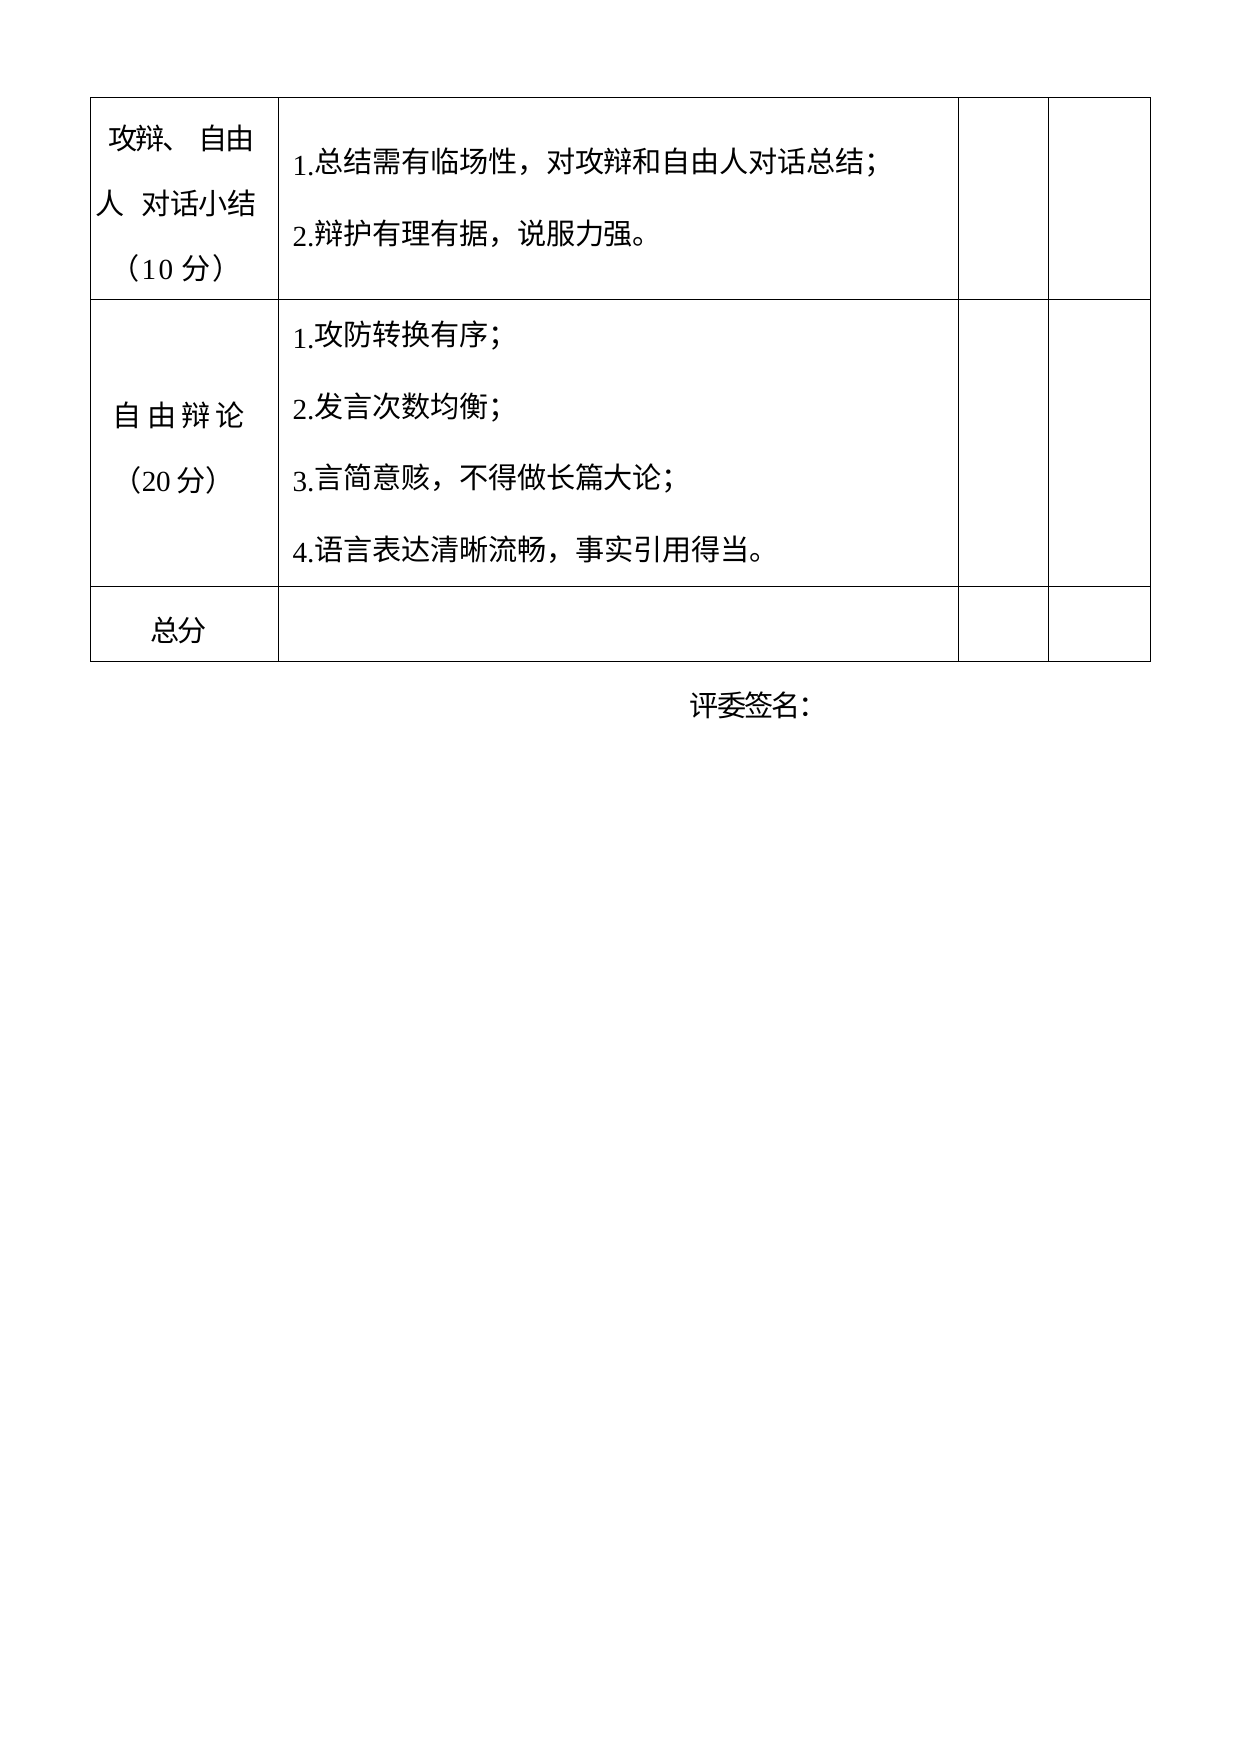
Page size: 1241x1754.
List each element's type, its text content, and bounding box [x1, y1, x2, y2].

table_cell 自由辩论（20分） [91, 300, 278, 586]
table_cell 1.总结需有临场性，对攻辩和自由人对话总结； 2.辩护有理有据，说服力强。 [279, 98, 958, 299]
table_cell [1049, 587, 1150, 661]
table_cell [279, 587, 958, 661]
table_cell 总分 [91, 587, 278, 661]
table_cell 1.攻防转换有序； 2.发言次数均衡； 3.言简意赅，不得做长篇大论； 4.语言表达清晰流畅，事实引用得当。 [279, 300, 958, 586]
table_cell [1049, 98, 1150, 299]
table_cell [959, 98, 1048, 299]
table_cell [959, 587, 1048, 661]
text 评委签名： [140, 671, 1090, 736]
table_cell [959, 300, 1048, 586]
table_cell 攻辩、 自由人 对话小结 （10分） [91, 98, 278, 299]
table_cell [1049, 300, 1150, 586]
